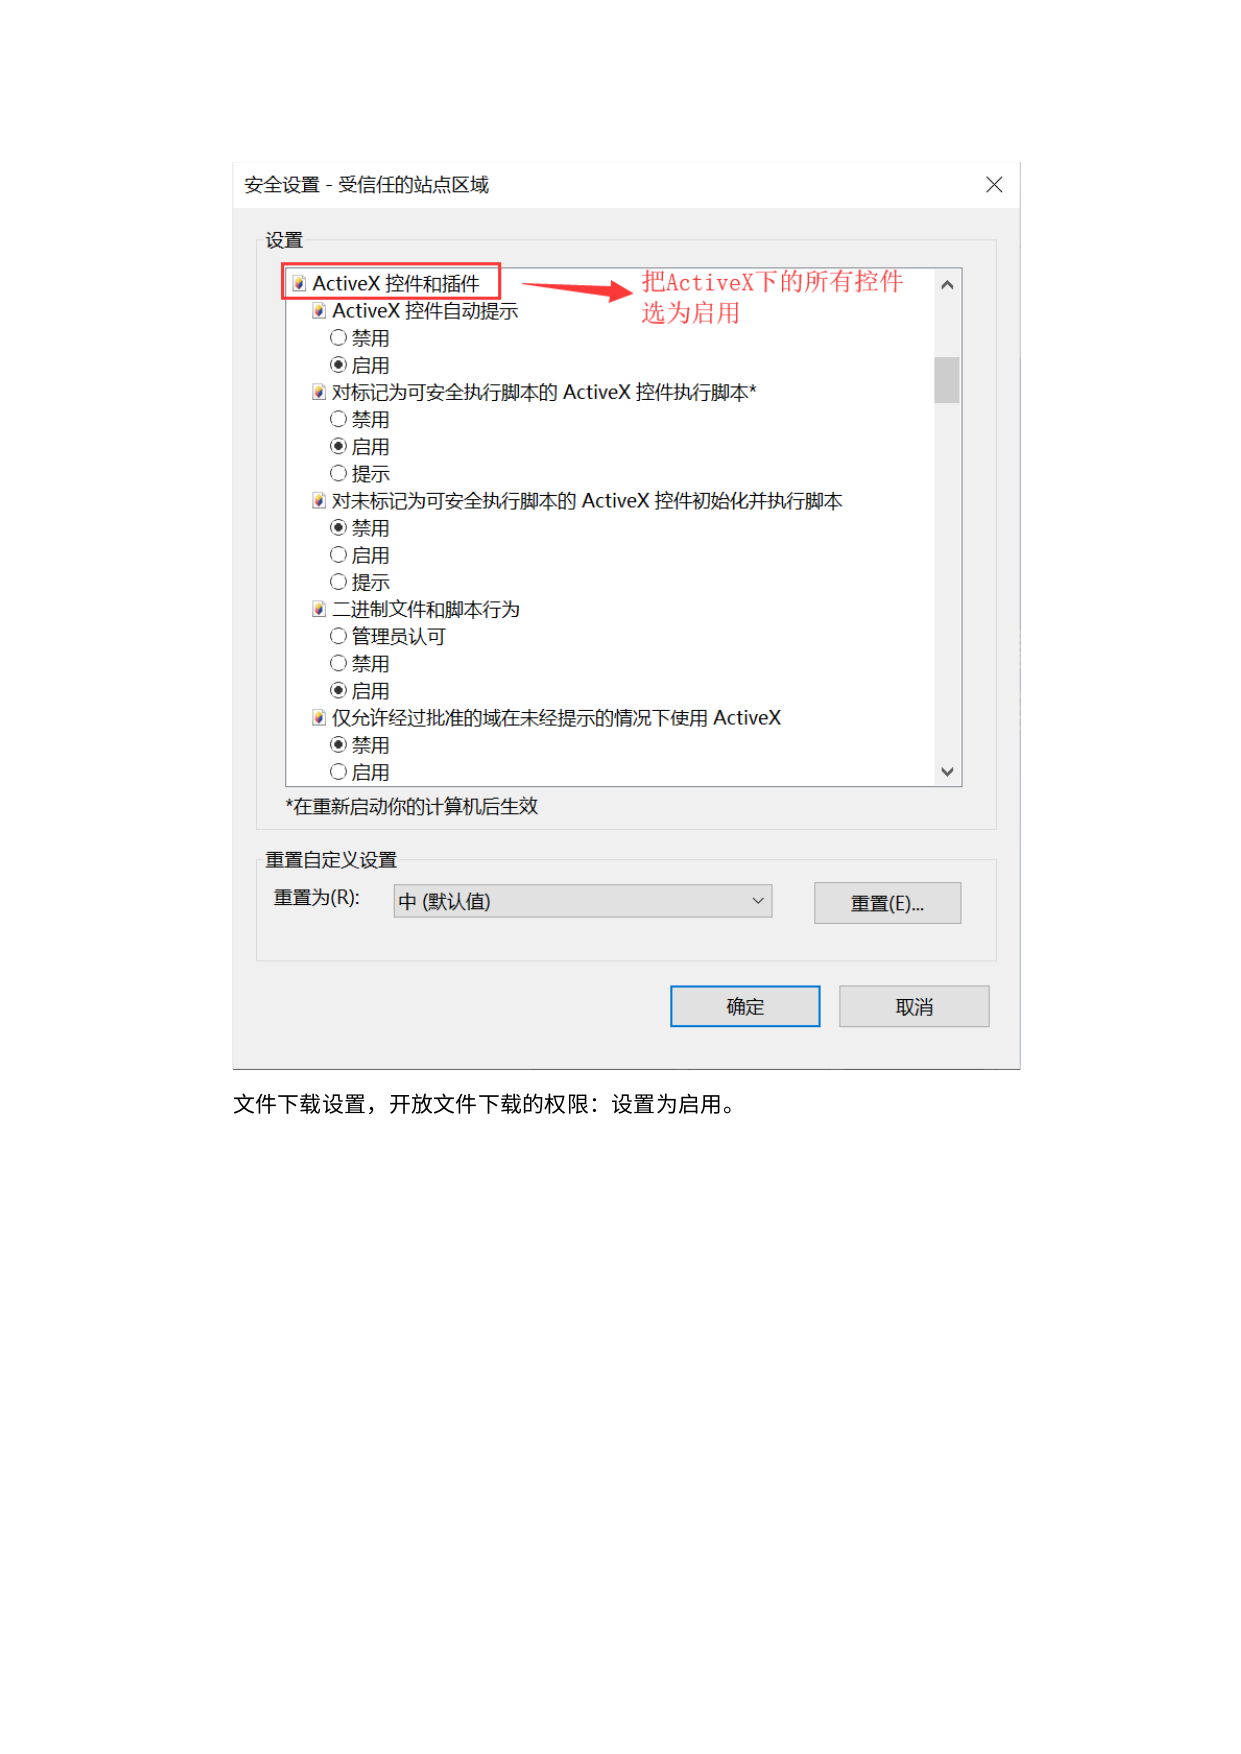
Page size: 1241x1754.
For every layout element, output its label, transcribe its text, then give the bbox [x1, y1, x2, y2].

text 文件下载设置，开放文件下载的权限：设置为启用。 [233, 1087, 1053, 1119]
picture [232, 162, 1021, 1070]
